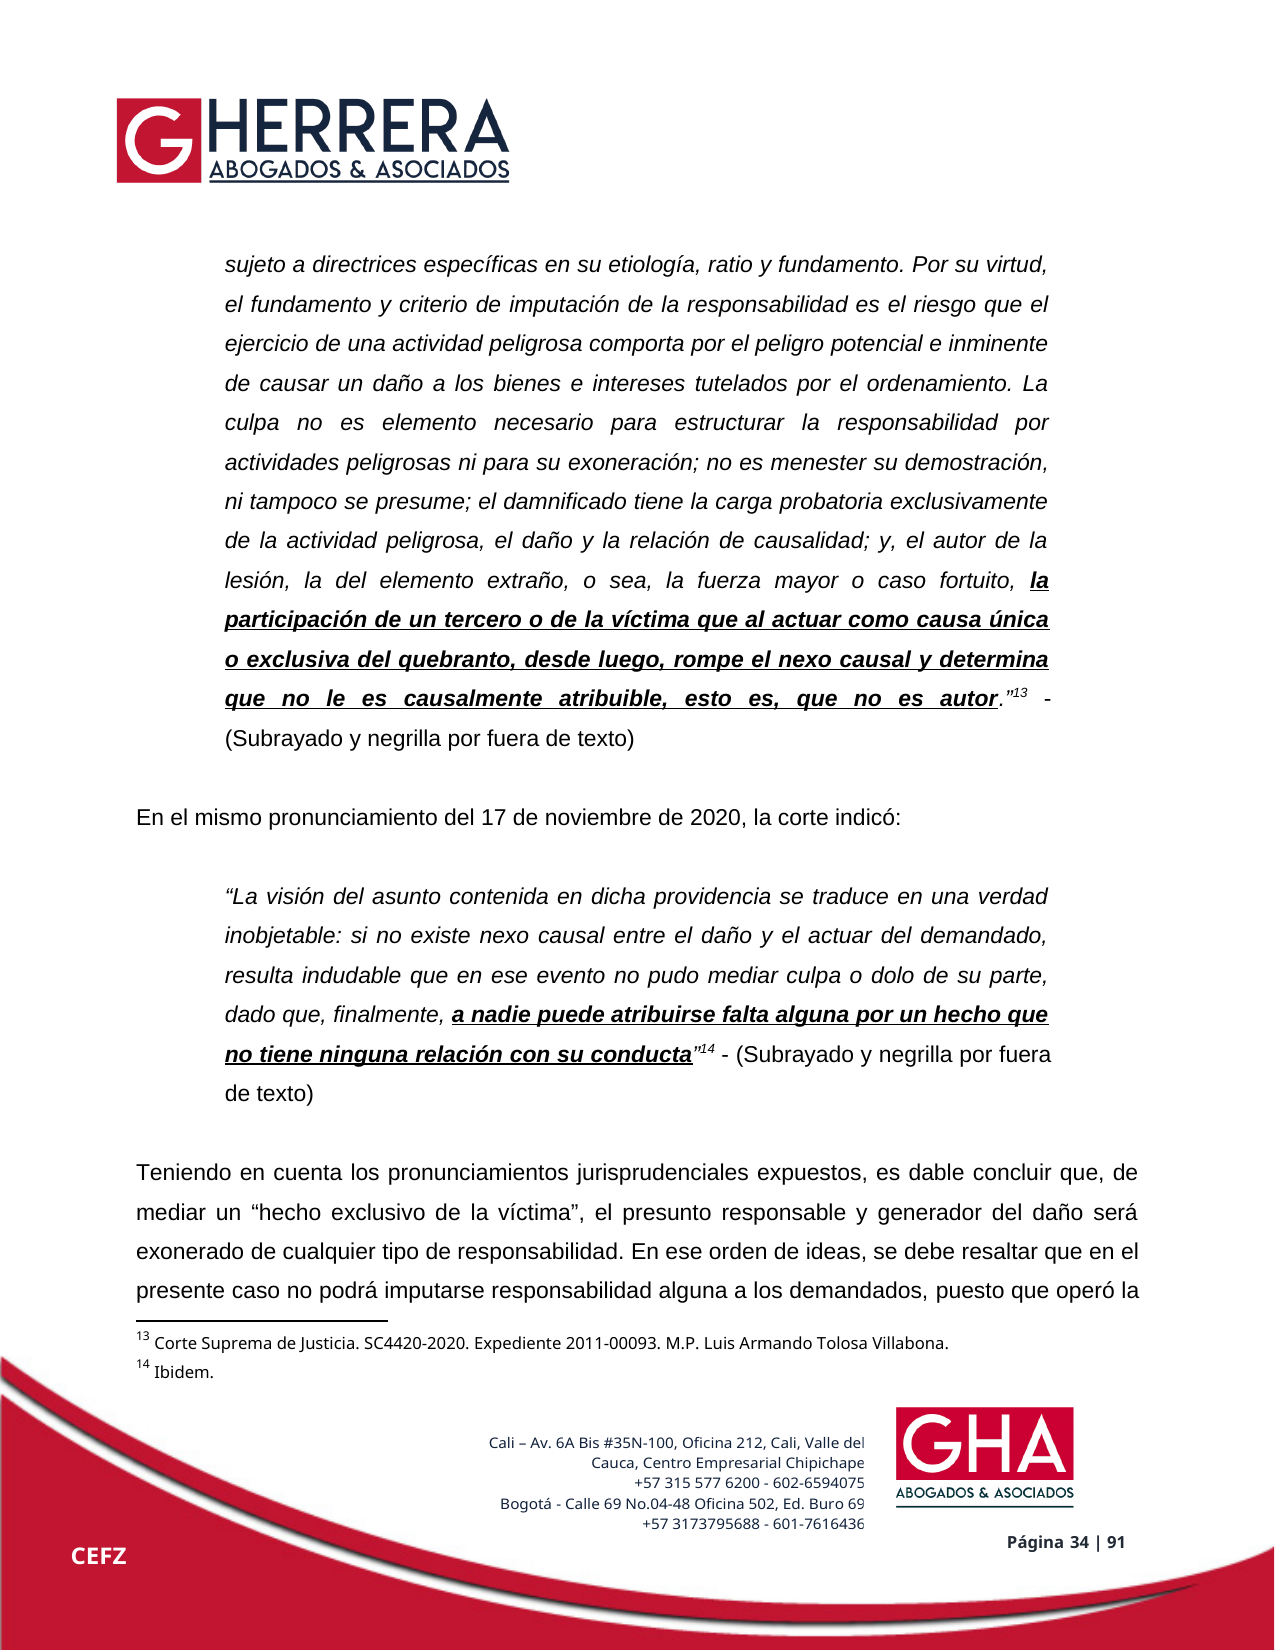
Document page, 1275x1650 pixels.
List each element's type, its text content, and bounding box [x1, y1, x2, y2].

picture [0, 1343, 1275, 1650]
text “La visión del asunto contenida en dicha providencia se traduce en una verdad inobjetable: si no existe nexo causal entre el daño y el actuar del demandado, resulta indudable que en ese evento no pudo mediar culpa o dolo de su parte, dado que, finalmente, a nadie puede atribuirse falta alguna por un hecho que no tiene ninguna relación con su conducta” - (Subrayado y negrilla por fuera de texto) [224, 883, 1051, 1106]
picture [96, 75, 529, 206]
text En el mismo pronunciamiento del 17 de noviembre de 2020, la corte indicó: [136, 804, 1139, 830]
